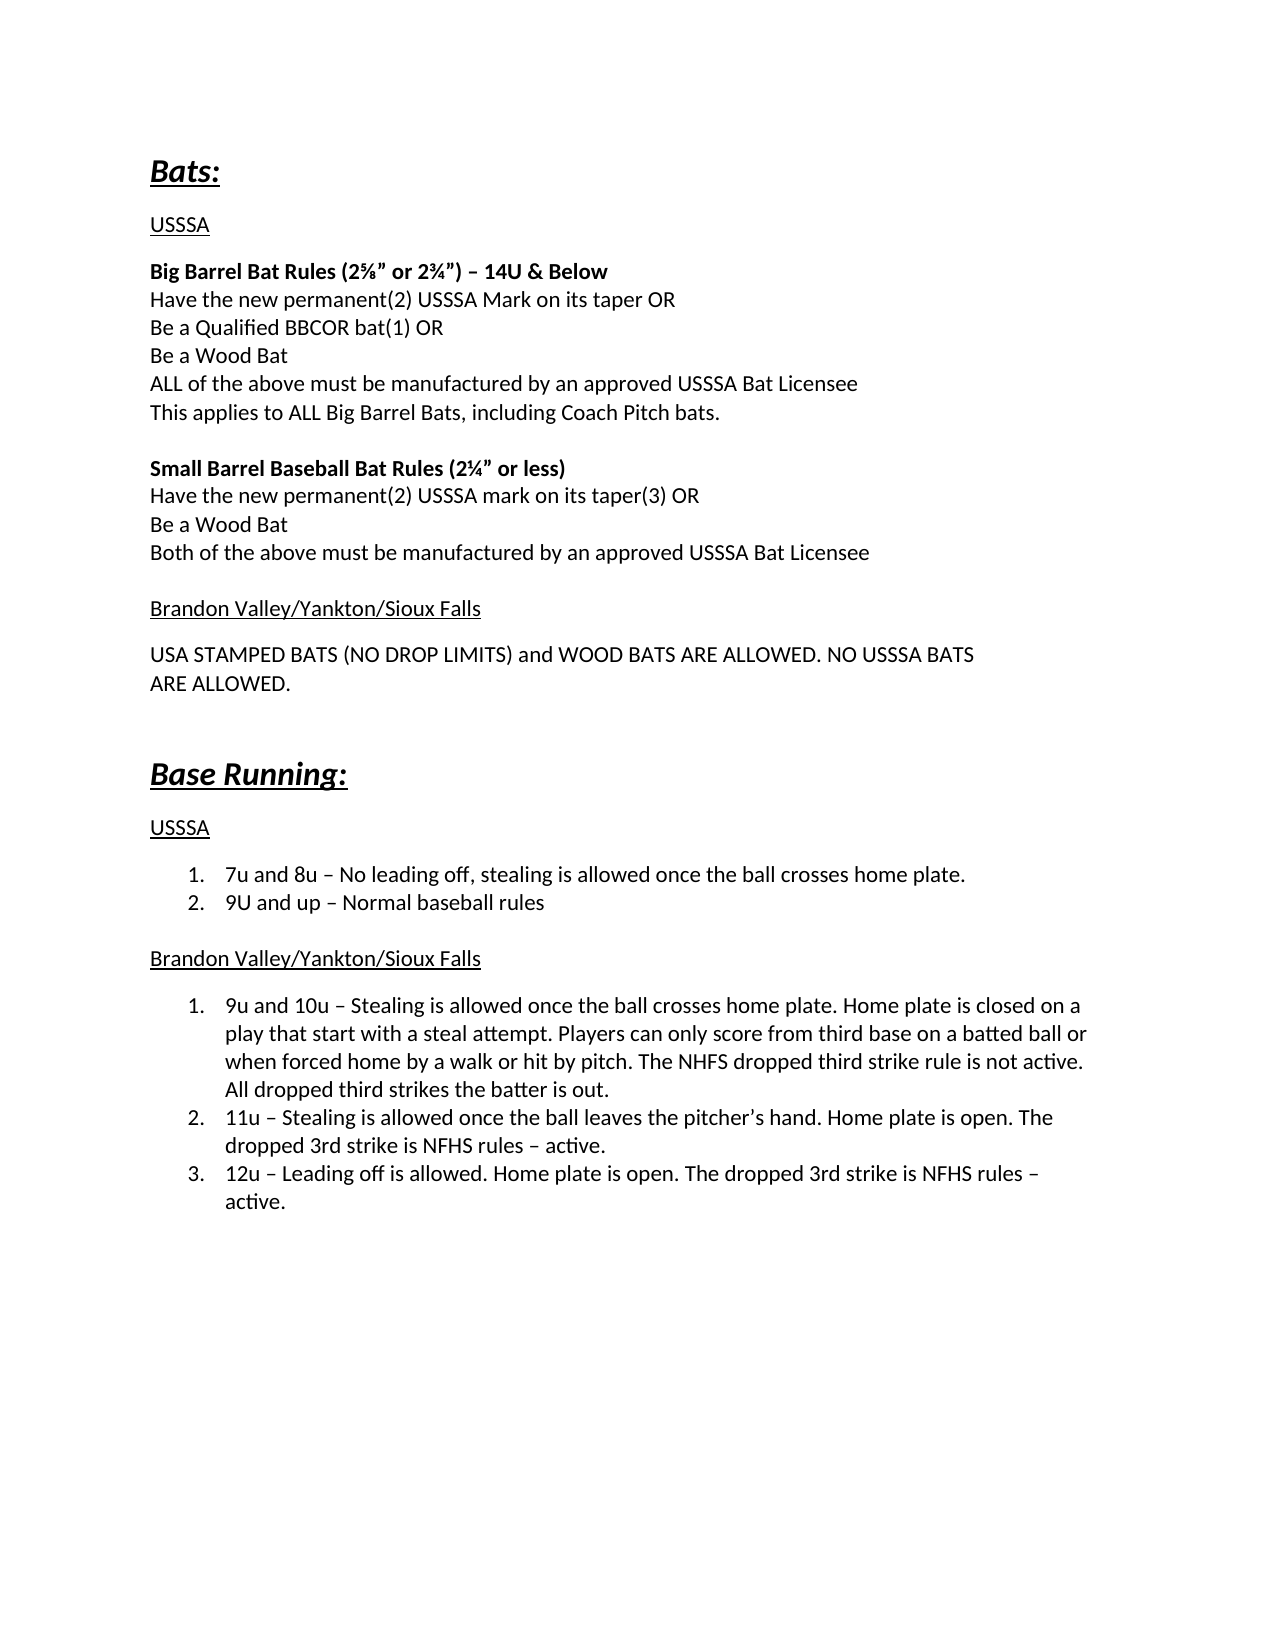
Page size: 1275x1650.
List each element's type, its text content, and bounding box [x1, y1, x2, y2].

list 7u and 8u – No leading off, stealing is allowed once the ball crosses home plate. [187, 860, 1125, 888]
text USA STAMPED BATS (NO DROP LIMITS) and WOOD BATS ARE ALLOWED. NO USSSA BATS [150, 641, 1125, 669]
text This applies to ALL Big Barrel Bats, including Coach Pitch bats. [150, 398, 1125, 426]
list 9u and 10u – Stealing is allowed once the ball crosses home plate. Home plate is closed on a [187, 991, 1125, 1019]
text Big Barrel Bat Rules (2⅝” or 2¾”) – 14U & Below [150, 257, 1125, 286]
text Have the new permanent(2) USSSA mark on its taper(3) OR [150, 482, 1125, 510]
text Have the new permanent(2) USSSA Mark on its taper OR [150, 286, 1125, 313]
text ALL of the above must be manufactured by an approved USSSA Bat Licensee [150, 369, 1125, 398]
list 9U and up – Normal baseball rules [187, 888, 1125, 916]
list active. [225, 1187, 1125, 1215]
text ARE ALLOWED. [150, 669, 1125, 697]
list 11u – Stealing is allowed once the ball leaves the pitcher’s hand. Home plate is open. The [187, 1103, 1125, 1131]
text Base Running: [150, 753, 1125, 793]
text Small Barrel Baseball Bat Rules (2¼” or less) [150, 454, 1125, 482]
list play that start with a steal attempt. Players can only score from third base on a batted ball or [225, 1019, 1125, 1047]
list dropped 3rd strike is NFHS rules – active. [225, 1131, 1125, 1159]
text Be a Wood Bat [150, 342, 1125, 369]
text Brandon Valley/Yankton/Sioux Falls [150, 594, 1125, 622]
text Be a Qualified BBCOR bat(1) OR [150, 313, 1125, 342]
text Bats: [150, 150, 1125, 191]
text Brandon Valley/Yankton/Sioux Falls [150, 944, 1125, 972]
text Be a Wood Bat [150, 510, 1125, 538]
text Both of the above must be manufactured by an approved USSSA Bat Licensee [150, 538, 1125, 566]
list All dropped third strikes the batter is out. [225, 1075, 1125, 1103]
text USSSA [150, 211, 1125, 239]
text USSSA [150, 813, 1125, 841]
list when forced home by a walk or hit by pitch. The NHFS dropped third strike rule is not active. [225, 1047, 1125, 1075]
list 12u – Leading off is allowed. Home plate is open. The dropped 3rd strike is NFHS rules – [187, 1159, 1125, 1187]
